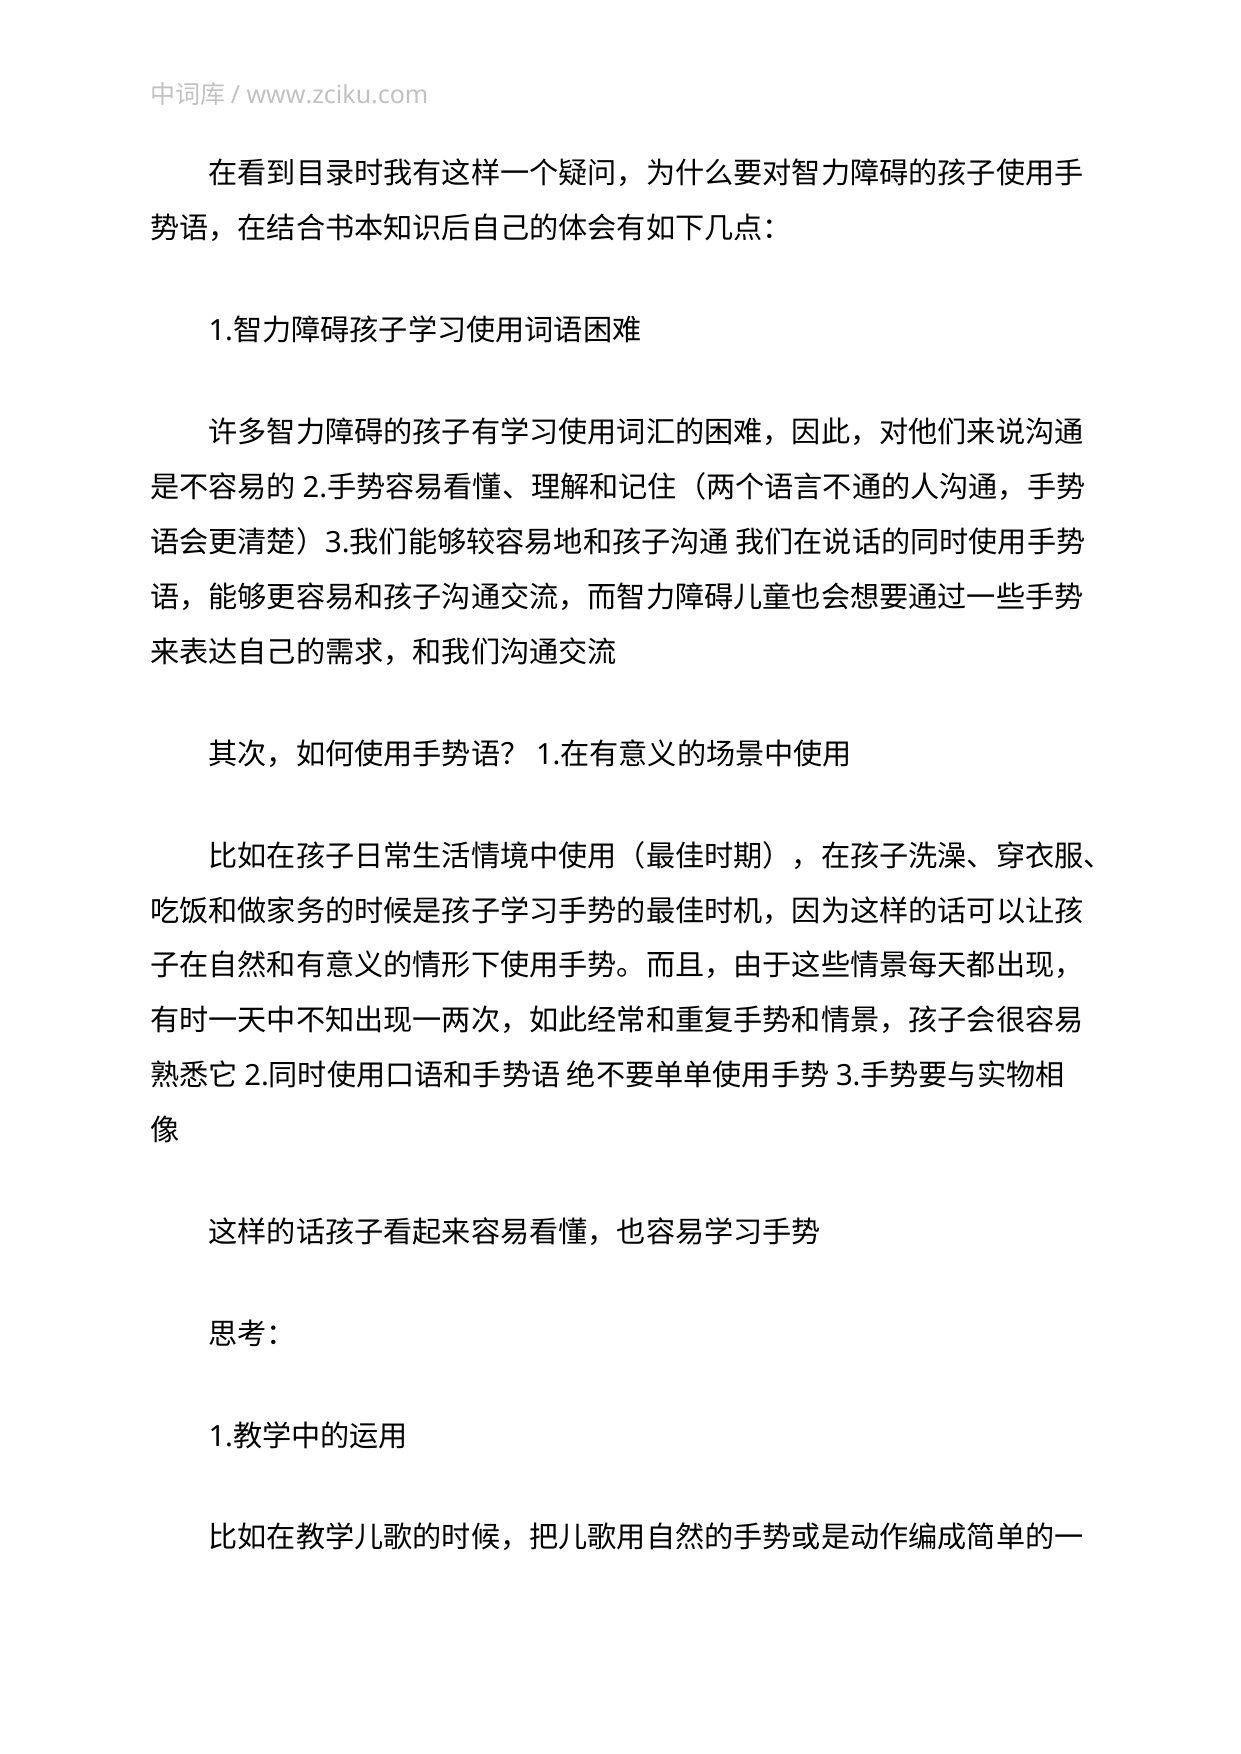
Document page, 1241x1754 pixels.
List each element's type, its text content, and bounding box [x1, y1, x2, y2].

text 许多智力障碍的孩子有学习使用词汇的困难，因此，对他们来说沟通是不容易的 2.手势容易看懂、理解和记住（两个语言不通的人沟通，手势语会更清楚）3.我们能够较容易地和孩子沟通 我们在说话的同时使用手势语，能够更容易和孩子沟通交流，而智力障碍儿童也会想要通过一些手势来表达自己的需求，和我们沟通交流 [150, 409, 1090, 671]
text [150, 1514, 1090, 1556]
text 比如在孩子日常生活情境中使用（最佳时期），在孩子洗澡、穿衣服、吃饭和做家务的时候是孩子学习手势的最佳时机，因为这样的话可以让孩子在自然和有意义的情形下使用手势。而且，由于这些情景每天都出现，有时一天中不知出现一两次，如此经常和重复手势和情景，孩子会很容易熟悉它 2.同时使用口语和手势语 绝不要单单使用手势 3.手势要与实物相像 [150, 832, 1090, 1149]
text 这样的话孩子看起来容易看懂，也容易学习手势 [150, 1208, 1090, 1251]
text 1.教学中的运用 [150, 1412, 1090, 1454]
text 1.智力障碍孩子学习使用词语困难 [150, 307, 1090, 349]
text 其次，如何使用手势语？ 1.在有意义的场景中使用 [150, 730, 1090, 773]
text 思考： [150, 1310, 1090, 1353]
text 在看到目录时我有这样一个疑问，为什么要对智力障碍的孩子使用手势语，在结合书本知识后自己的体会有如下几点： [150, 150, 1090, 247]
